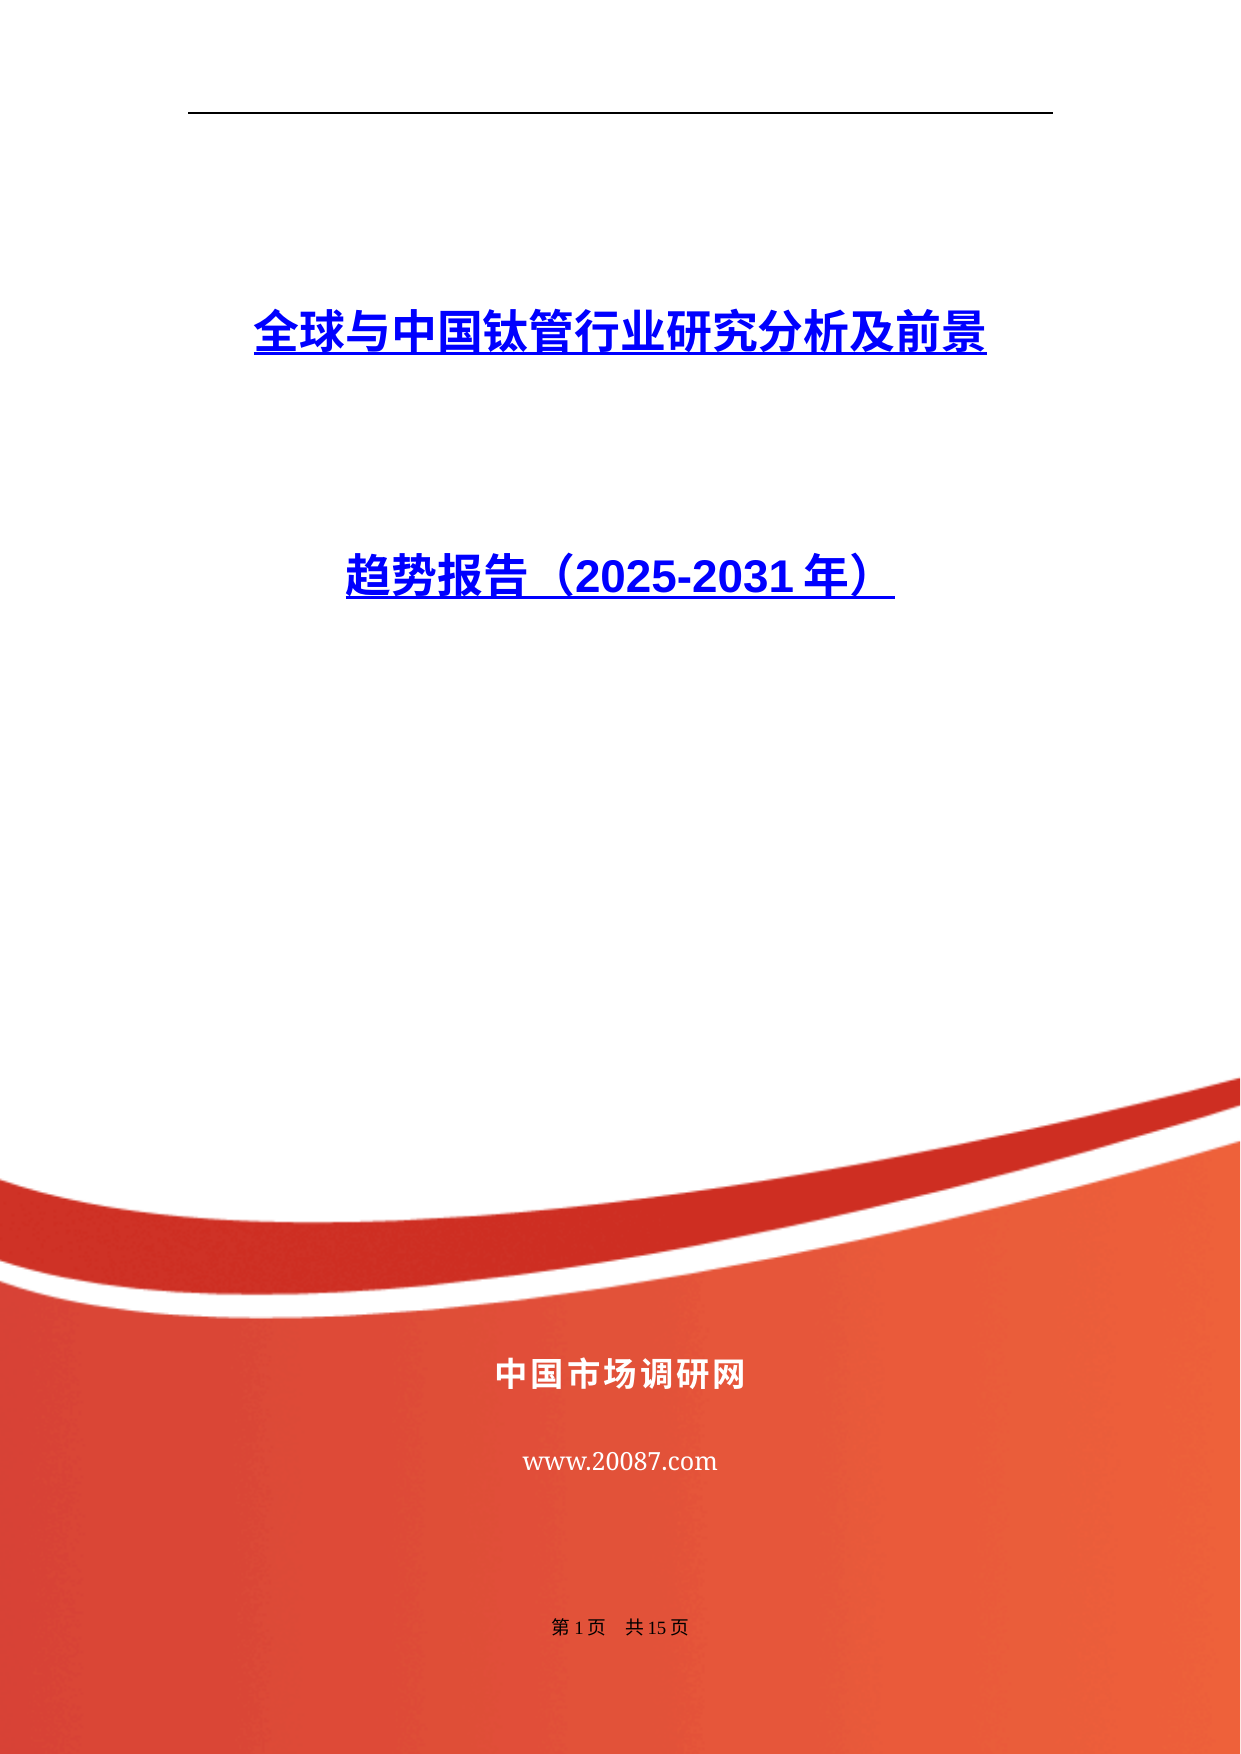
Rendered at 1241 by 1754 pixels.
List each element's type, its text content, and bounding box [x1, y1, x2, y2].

subtitle 中国市场调研网 [187, 1339, 1053, 1404]
picture [0, 1006, 1241, 1754]
table_header 全球与中国钛管行业研究分析及前景趋势报告（2025-2031年） [188, 207, 1053, 773]
text www.20087.com [187, 1428, 1053, 1493]
